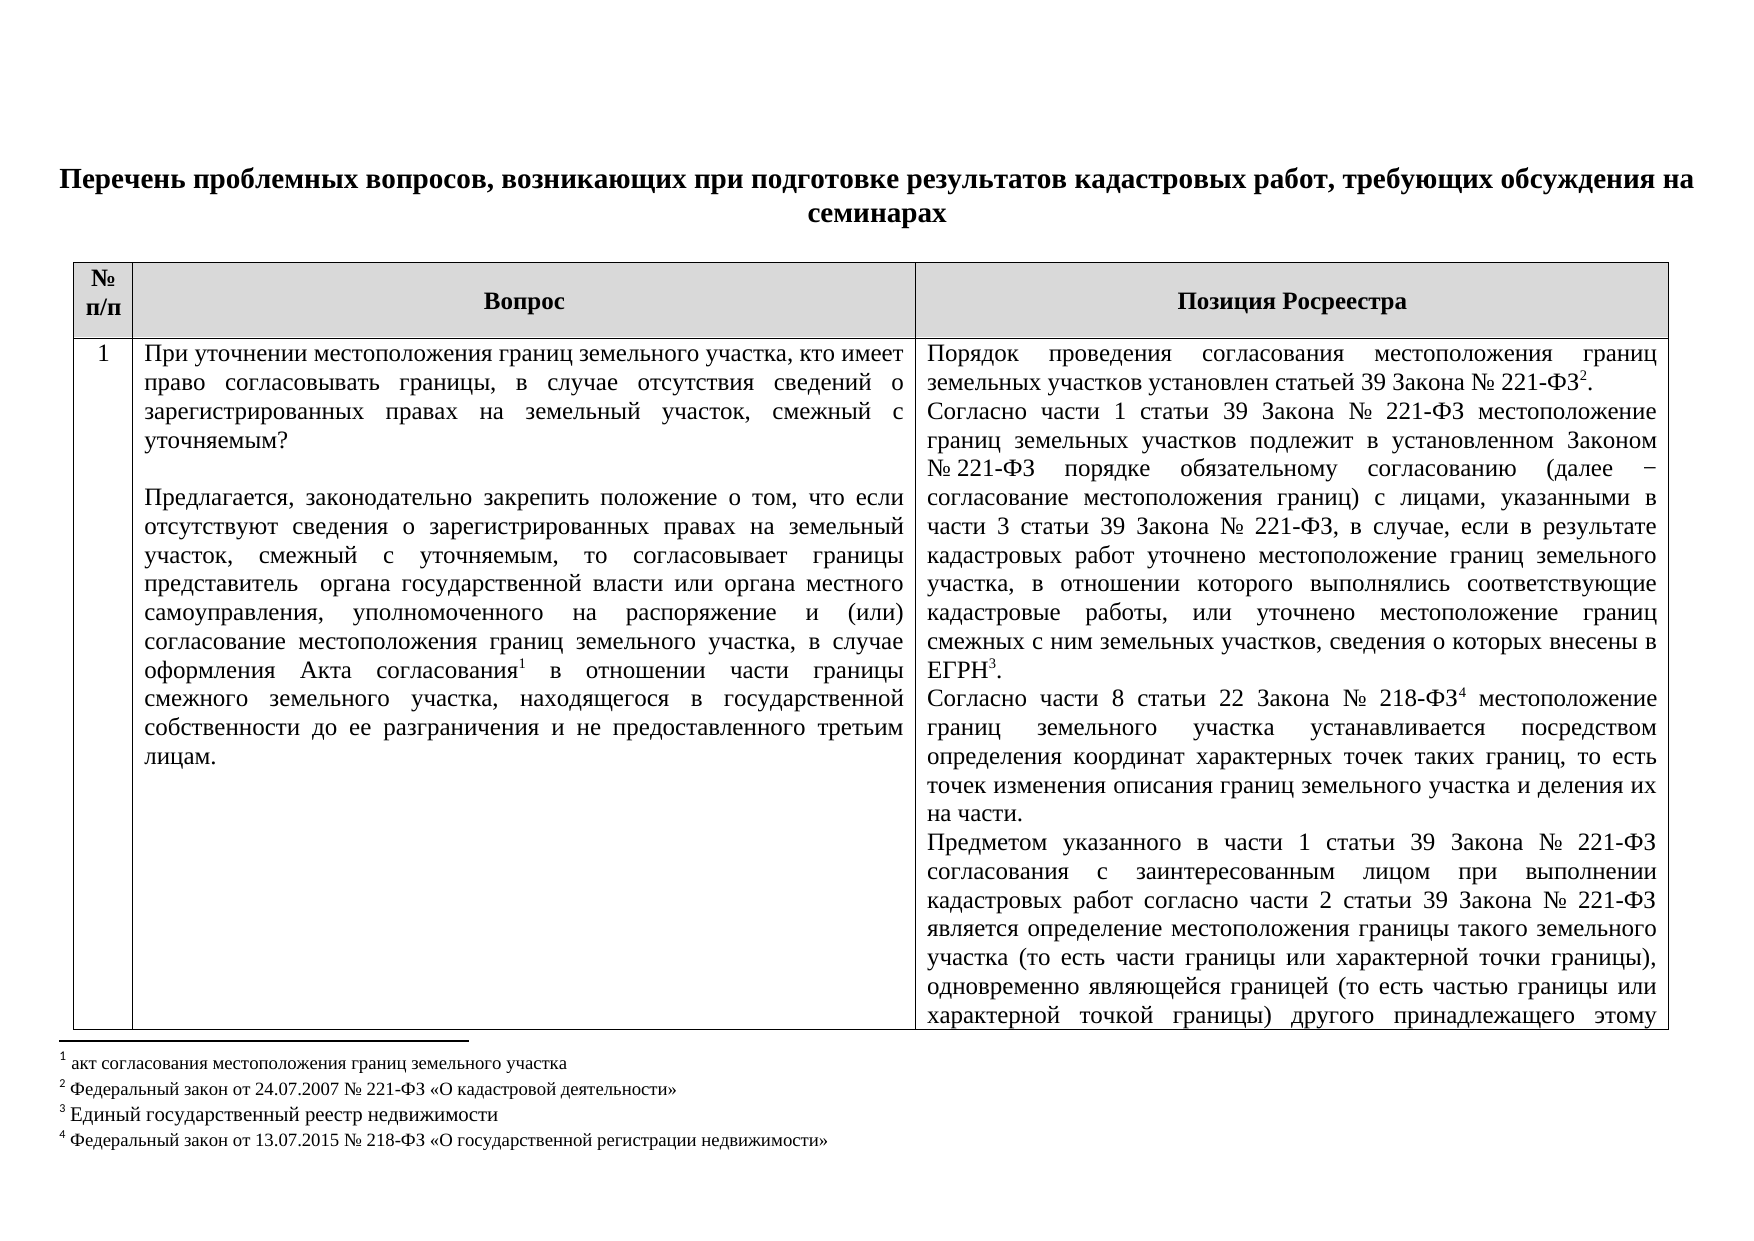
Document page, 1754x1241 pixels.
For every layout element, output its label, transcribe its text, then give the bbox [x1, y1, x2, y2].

text Перечень проблемных вопросов, возникающих при подготовке результатов кадастровых работ, требующих обсуждения на семинарах [59, 162, 1695, 229]
table_header Позиция Росреестра [916, 263, 1668, 337]
table_header № п/п [74, 263, 132, 337]
table_cell 1 [74, 339, 132, 1028]
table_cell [133, 339, 915, 1028]
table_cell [916, 339, 1668, 1028]
table_header Вопрос [133, 263, 915, 337]
